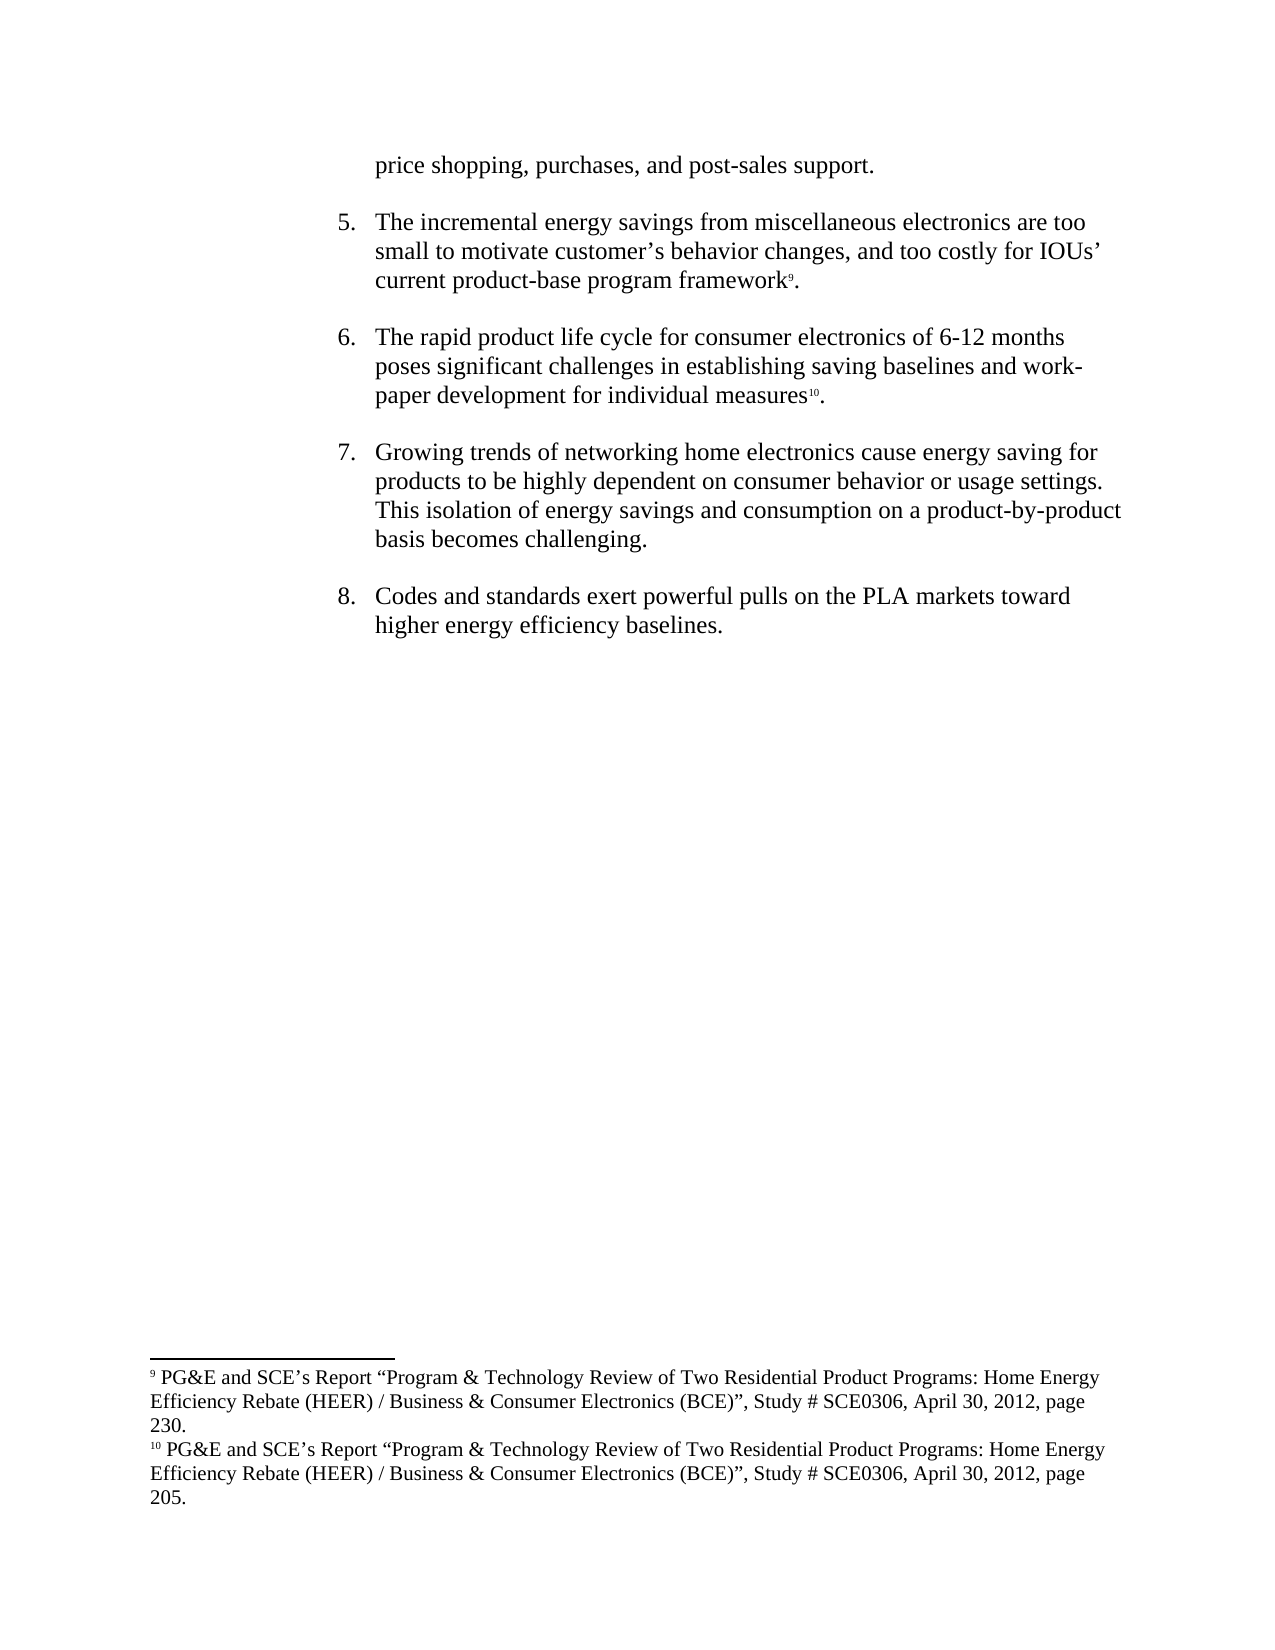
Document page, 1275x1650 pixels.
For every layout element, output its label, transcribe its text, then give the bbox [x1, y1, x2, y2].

text 6. The rapid product life cycle for consumer electronics of 6-12 months poses significant challenges in establishing saving baselines and work-paper development for individual measures. [337, 322, 1125, 437]
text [337, 150, 1125, 207]
text 8. Codes and standards exert powerful pulls on the PLA markets toward higher energy efficiency baselines. [337, 581, 1125, 639]
text 5. The incremental energy savings from miscellaneous electronics are too small to motivate customer’s behavior changes, and too costly for IOUs’ current product-base program framework. [337, 207, 1125, 294]
text 7. Growing trends of networking home electronics cause energy saving for products to be highly dependent on consumer behavior or usage settings. This isolation of energy savings and consumption on a product-by-product basis becomes challenging. [337, 437, 1125, 581]
